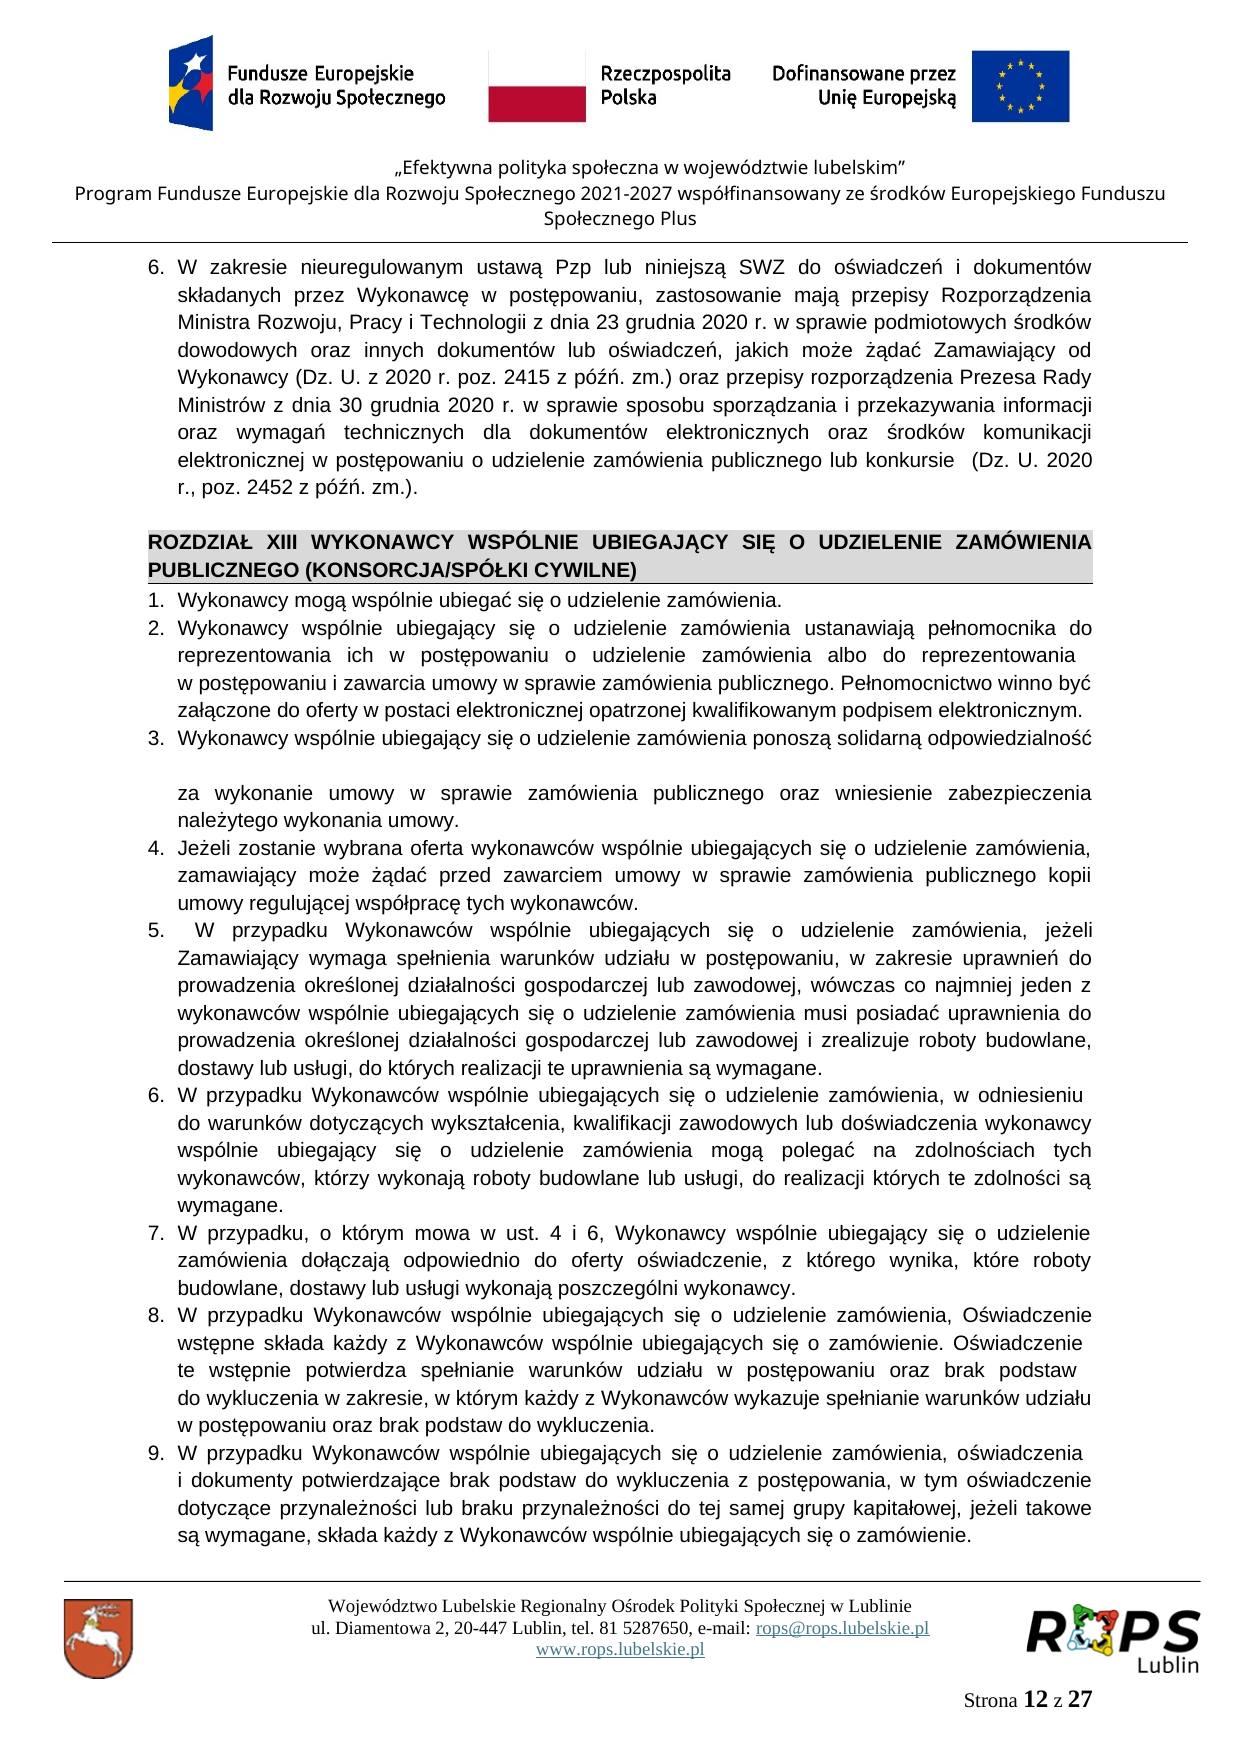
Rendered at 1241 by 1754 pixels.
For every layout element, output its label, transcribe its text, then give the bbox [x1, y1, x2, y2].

list W przypadku Wykonawców wspólnie ubiegających się o udzielenie zamówienia, w odniesieniu do warunków dotyczących wykształcenia, kwalifikacji zawodowych lub doświadczenia wykonawcy wspólnie ubiegający się o udzielenie zamówienia mogą polegać na zdolnościach tych wykonawców, którzy wykonają roboty budowlane lub usługi, do realizacji których te zdolności są wymagane. [148, 1083, 1093, 1217]
list W przypadku Wykonawców wspólnie ubiegających się o udzielenie zamówienia, oświadczenia i dokumenty potwierdzające brak podstaw do wykluczenia z postępowania, w tym oświadczenie dotyczące przynależności lub braku przynależności do tej samej grupy kapitałowej, jeżeli takowe są wymagane, składa każdy z Wykonawców wspólnie ubiegających się o zamówienie. [148, 1441, 1093, 1547]
list Jeżeli zostanie wybrana oferta wykonawców wspólnie ubiegających się o udzielenie zamówienia, zamawiający może żądać przed zawarciem umowy w sprawie zamówienia publicznego kopii umowy regulującej współpracę tych wykonawców. [148, 836, 1093, 914]
list W zakresie nieuregulowanym ustawą Pzp lub niniejszą SWZ do oświadczeń i dokumentów składanych przez Wykonawcę w postępowaniu, zastosowanie mają przepisy Rozporządzenia Ministra Rozwoju, Pracy i Technologii z dnia 23 grudnia 2020 r. w sprawie podmiotowych środków dowodowych oraz innych dokumentów lub oświadczeń, jakich może żądać Zamawiający od Wykonawcy (Dz. U. z 2020 r. poz. 2415 z późń. zm.) oraz przepisy rozporządzenia Prezesa Rady Ministrów z dnia 30 grudnia 2020 r. w sprawie sposobu sporządzania i przekazywania informacji oraz wymagań technicznych dla dokumentów elektronicznych oraz środków komunikacji elektronicznej w postępowaniu o udzielenie zamówienia publicznego lub konkursie (Dz. U. 2020 r., poz. 2452 z późń. zm.). [148, 255, 1093, 499]
picture [63, 1599, 134, 1679]
list Wykonawcy mogą wspólnie ubiegać się o udzielenie zamówienia. [148, 588, 1093, 612]
list W przypadku, o którym mowa w ust. 4 i 6, Wykonawcy wspólnie ubiegający się o udzielenie zamówienia dołączają odpowiednio do oferty oświadczenie, z którego wynika, które roboty budowlane, dostawy lub usługi wykonają poszczególni wykonawcy. [148, 1221, 1093, 1299]
picture [1026, 1604, 1201, 1673]
list Wykonawcy wspólnie ubiegający się o udzielenie zamówienia ustanawiają pełnomocnika do reprezentowania ich w postępowaniu o udzielenie zamówienia albo do reprezentowania w postępowaniu i zawarcia umowy w sprawie zamówienia publicznego. Pełnomocnictwo winno być załączone do oferty w postaci elektronicznej opatrzonej kwalifikowanym podpisem elektronicznym. [148, 616, 1093, 722]
list W przypadku Wykonawców wspólnie ubiegających się o udzielenie zamówienia, Oświadczenie wstępne składa każdy z Wykonawców wspólnie ubiegających się o zamówienie. Oświadczenie te wstępnie potwierdza spełnianie warunków udziału w postępowaniu oraz brak podstaw do wykluczenia w zakresie, w którym każdy z Wykonawców wykazuje spełnianie warunków udziału w postępowaniu oraz brak podstaw do wykluczenia. [148, 1303, 1093, 1437]
list Wykonawcy wspólnie ubiegający się o udzielenie zamówienia ponoszą solidarną odpowiedzialność za wykonanie umowy w sprawie zamówienia publicznego oraz wniesienie zabezpieczenia należytego wykonania umowy. [148, 726, 1093, 832]
text ROZDZIAŁ XIII WYKONAWCY WSPÓLNIE UBIEGAJĄCY SIĘ O UDZIELENIE ZAMÓWIENIA PUBLICZNEGO (KONSORCJA/SPÓŁKI CYWILNE) [148, 530, 1093, 583]
list W przypadku Wykonawców wspólnie ubiegających się o udzielenie zamówienia, jeżeli Zamawiający wymaga spełnienia warunków udziału w postępowaniu, w zakresie uprawnień do prowadzenia określonej działalności gospodarczej lub zawodowej, wówczas co najmniej jeden z wykonawców wspólnie ubiegających się o udzielenie zamówienia musi posiadać uprawnienia do prowadzenia określonej działalności gospodarczej lub zawodowej i zrealizuje roboty budowlane, dostawy lub usługi, do których realizacji te uprawnienia są wymagane. [148, 918, 1093, 1079]
picture [147, 11, 1091, 155]
